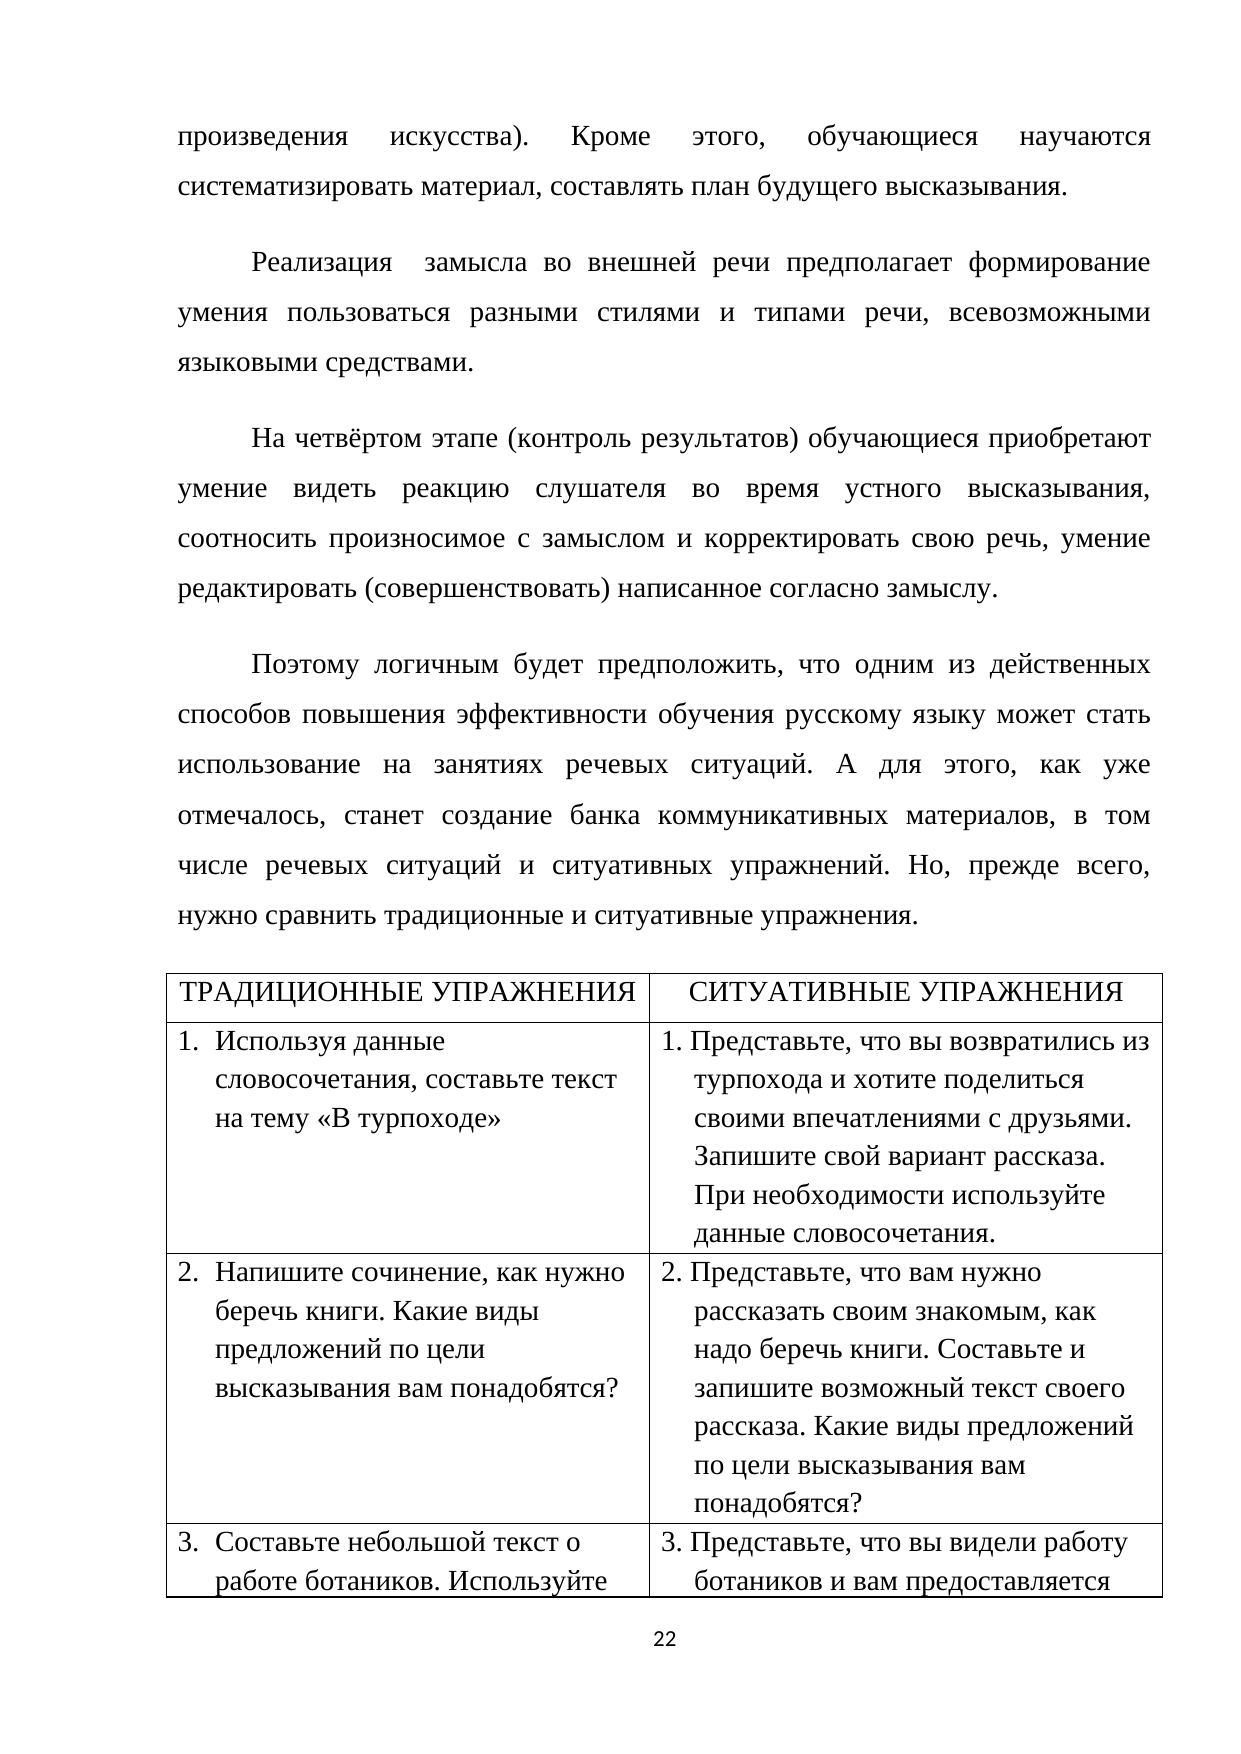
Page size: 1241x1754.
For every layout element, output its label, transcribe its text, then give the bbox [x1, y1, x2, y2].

table_header ТРАДИЦИОННЫЕ УПРАЖНЕНИЯ [167, 974, 649, 1022]
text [177, 118, 1152, 202]
table_cell 2. Представьте, что вам нужно рассказать своим знакомым, как надо беречь книги. Составьте и запишите возможный текст своего рассказа. Какие виды предложений по цели высказывания вам понадобятся? [650, 1254, 1162, 1523]
table_cell 1. Представьте, что вы возвратились из турпохода и хотите поделиться своими впечатлениями с друзьями. Запишите свой вариант рассказа. При необходимости используйте данные словосочетания. [650, 1023, 1162, 1253]
table_cell Напишите сочинение, как нужно беречь книги. Какие виды предложений по цели высказывания вам понадобятся? [167, 1254, 649, 1523]
table_header СИТУАТИВНЫЕ УПРАЖНЕНИЯ [650, 974, 1162, 1022]
text Реализация замысла во внешней речи предполагает формирование умения пользоваться разными стилями и типами речи, всевозможными языковыми средствами. [177, 244, 1152, 378]
text Поэтому логичным будет предположить, что одним из действенных способов повышения эффективности обучения русскому языку может стать использование на занятиях речевых ситуаций. А для этого, как уже отмечалось, станет создание банка коммуникативных материалов, в том числе речевых ситуаций и ситуативных упражнений. Но, прежде всего, нужно сравнить традиционные и ситуативные упражнения. [177, 646, 1152, 931]
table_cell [650, 1524, 1162, 1596]
table_cell Используя данные словосочетания, составьте текст на тему «В турпоходе» [167, 1023, 649, 1253]
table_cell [167, 1524, 649, 1596]
text На четвёртом этапе (контроль результатов) обучающиеся приобретают умение видеть реакцию слушателя во время устного высказывания, соотносить произносимое с замыслом и корректировать свою речь, умение редактировать (совершенствовать) написанное согласно замыслу. [177, 420, 1152, 604]
